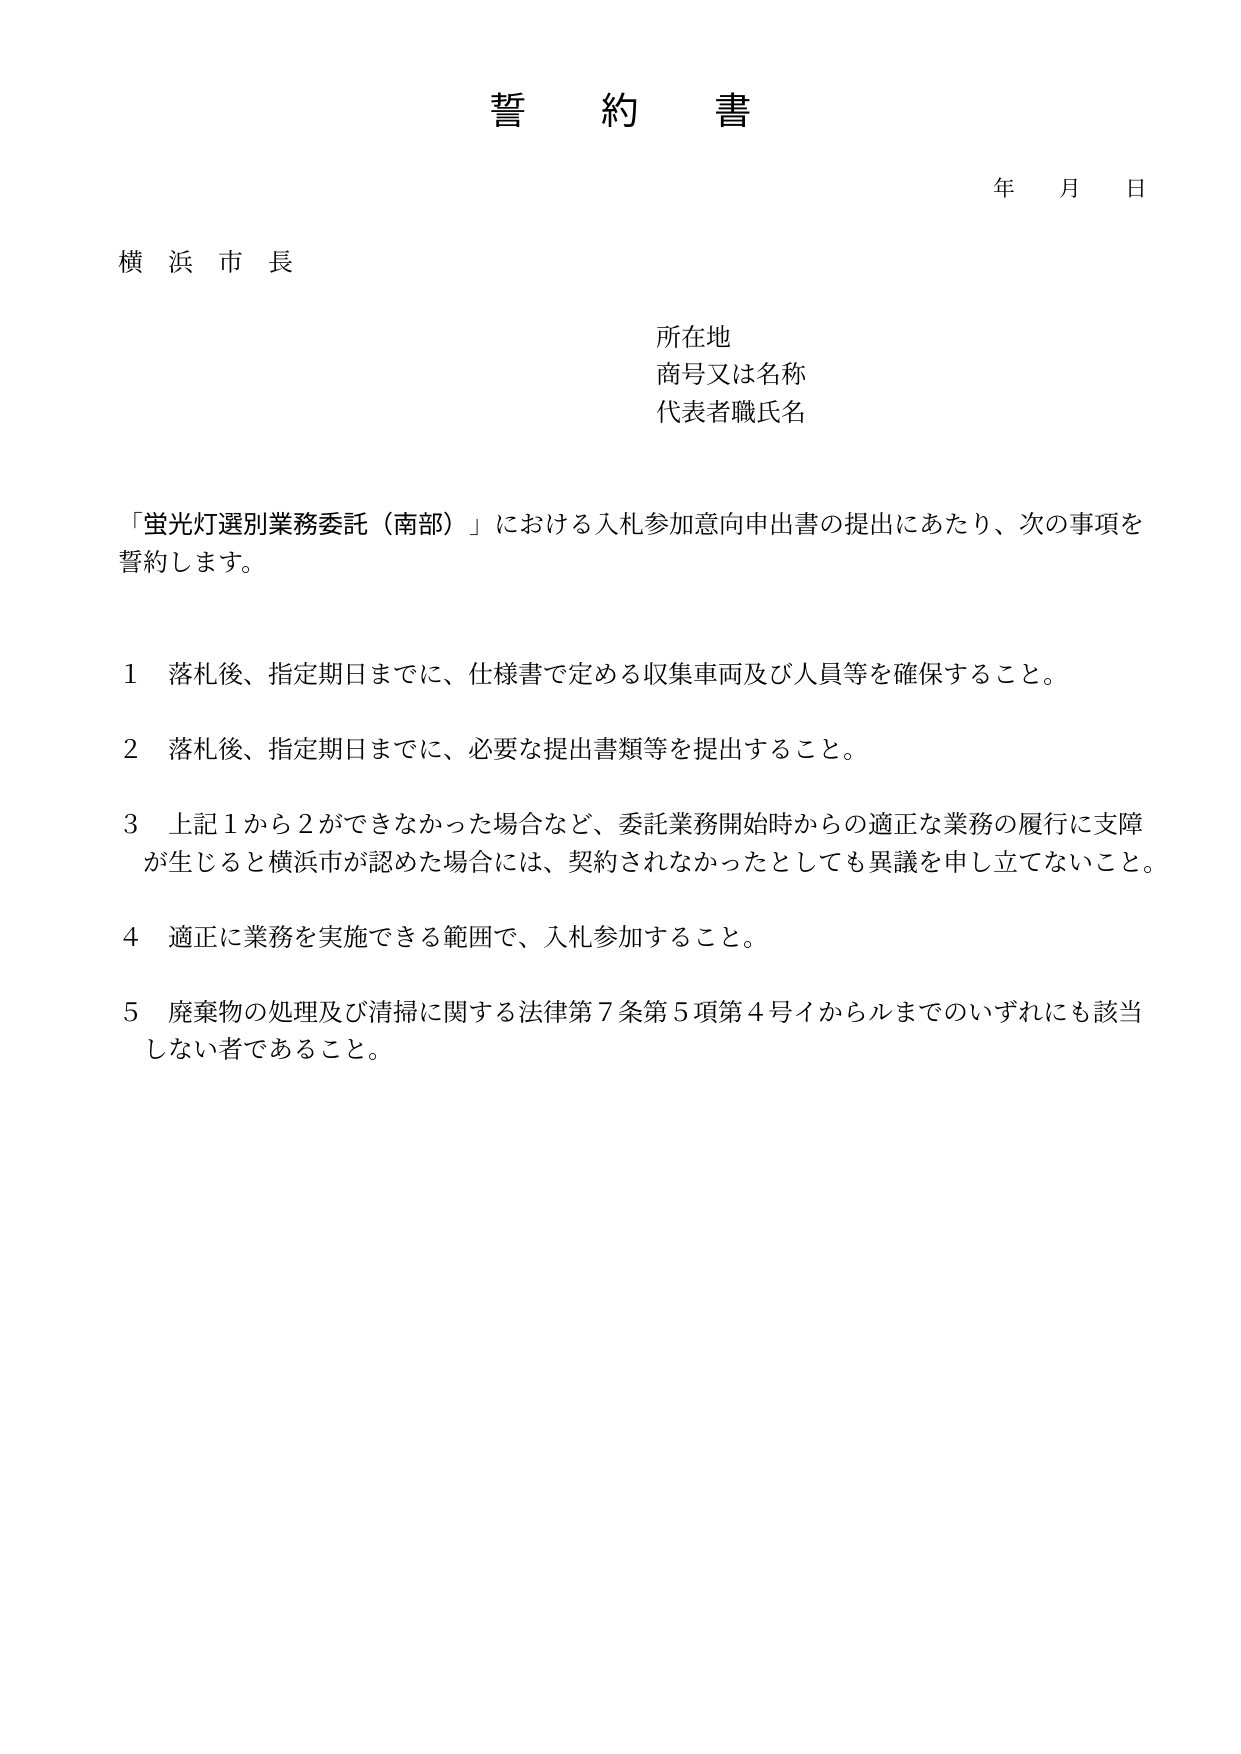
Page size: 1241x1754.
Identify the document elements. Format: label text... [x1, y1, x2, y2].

text 年 月 日 [94, 169, 1146, 204]
text ５ 廃棄物の処理及び清掃に関する法律第７条第５項第４号イからルまでのいずれにも該当しない者であること。 [119, 991, 1146, 1066]
text 「蛍光灯選別業務委託（南部）」における入札参加意向申出書の提出にあたり、次の事項を誓約します。 [119, 504, 1146, 579]
text ２ 落札後、指定期日までに、必要な提出書類等を提出すること。 [94, 729, 1146, 766]
text 代表者職氏名 [94, 391, 1084, 429]
text ４ 適正に業務を実施できる範囲で、入札参加すること。 [119, 916, 1146, 954]
text ３ 上記１から２ができなかった場合など、委託業務開始時からの適正な業務の履行に支障が生じると横浜市が認めた場合には、契約されなかったとしても異議を申し立てないこと。 [119, 804, 1146, 879]
text 商号又は名称 [94, 354, 1146, 391]
text 横 浜 市 長 [94, 241, 1146, 279]
text １ 落札後、指定期日までに、仕様書で定める収集車両及び人員等を確保すること。 [94, 654, 1146, 691]
text 所在地 [94, 316, 1146, 354]
text 誓 約 書 [94, 94, 1146, 132]
